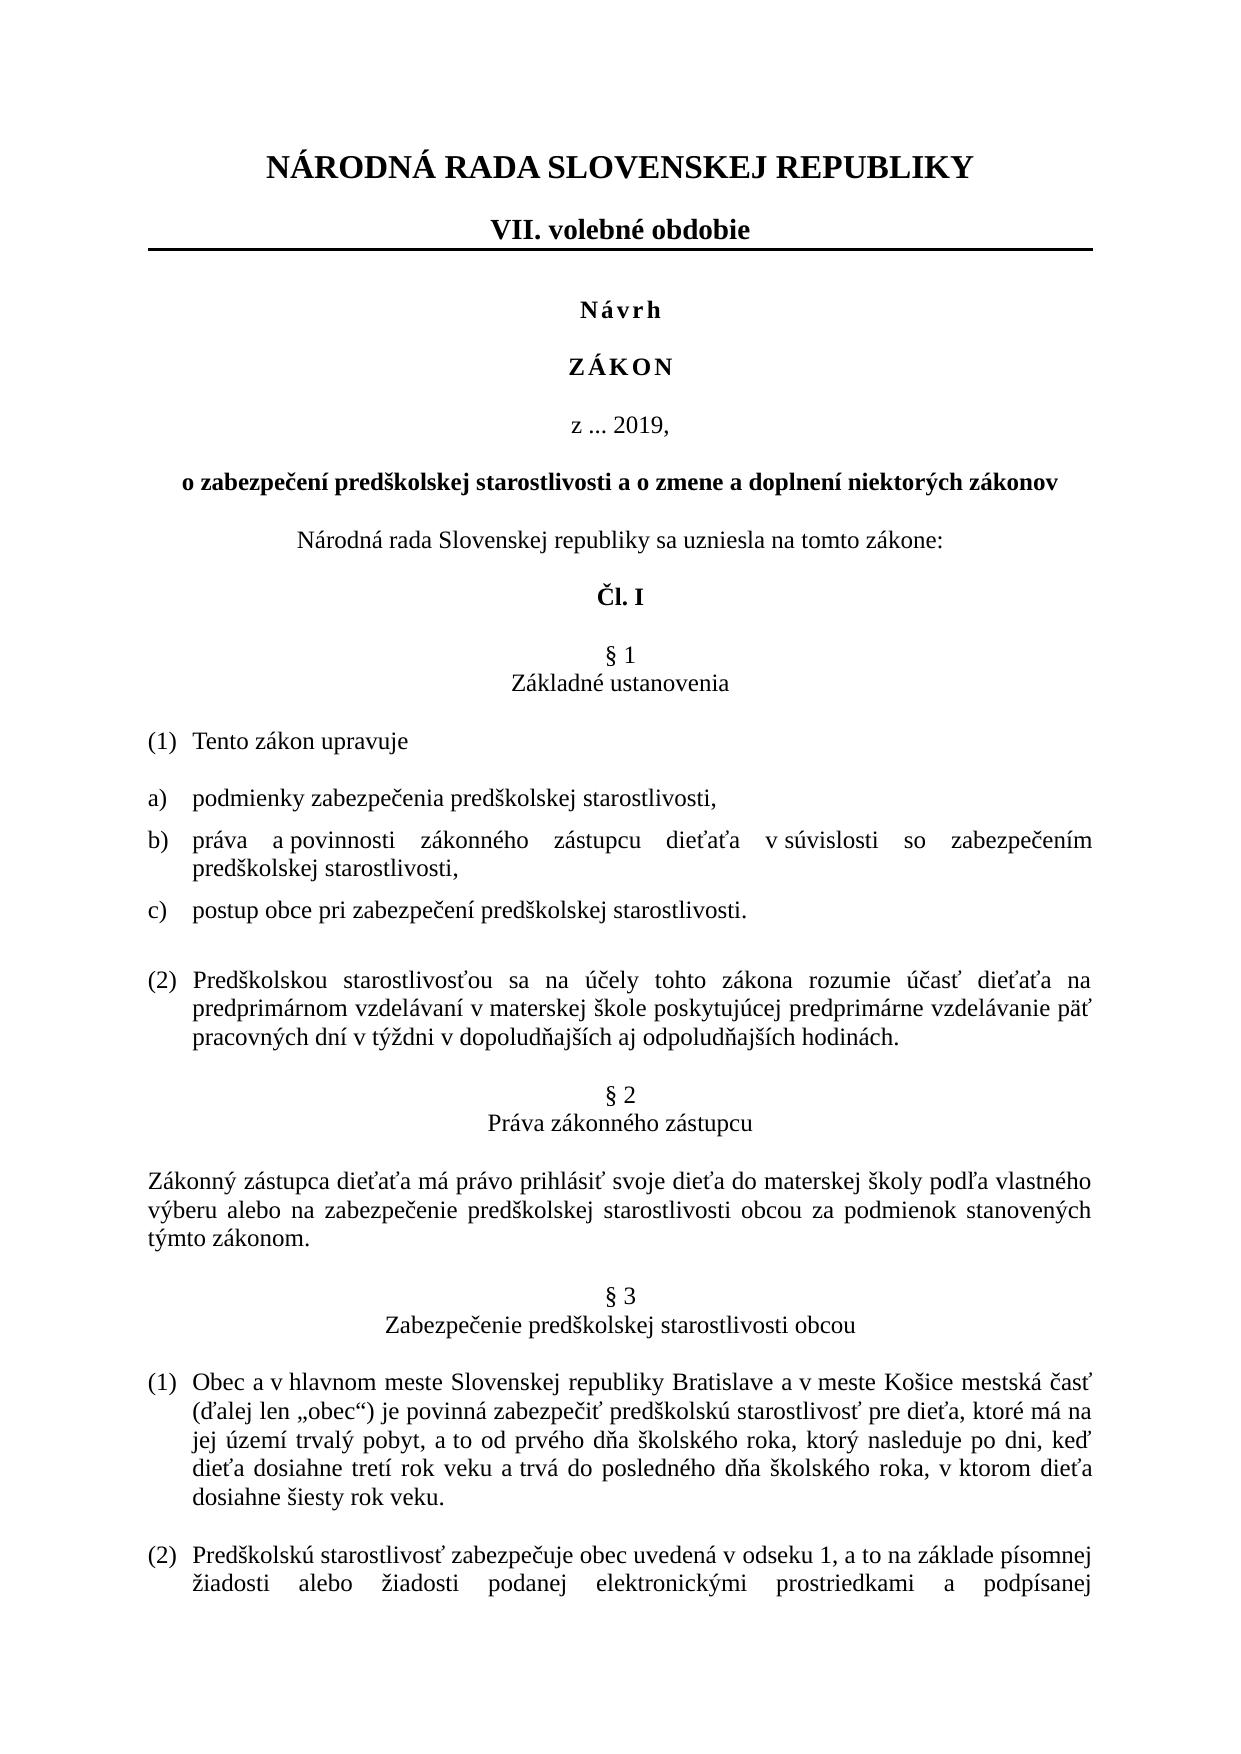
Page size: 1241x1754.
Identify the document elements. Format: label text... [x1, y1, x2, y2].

text Práva zákonného zástupcu [148, 1108, 1093, 1137]
text zákon [148, 352, 1093, 381]
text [148, 1540, 1093, 1597]
text (2) Predškolskou starostlivosťou sa na účely tohto zákona rozumie účasť dieťaťa na predprimárnom vzdelávaní v materskej škole poskytujúcej predprimárne vzdelávanie päť pracovných dní v týždni v dopoludňajších aj odpoludňajších hodinách. [148, 965, 1093, 1051]
text § 1 [148, 640, 1093, 668]
text (1) Obec a v hlavnom meste Slovenskej republiky Bratislave a v meste Košice mestská časť (ďalej len „obec“) je povinná zabezpečiť predškolskú starostlivosť pre dieťa, ktoré má na jej území trvalý pobyt, a to od prvého dňa školského roka, ktorý nasleduje po dni, keď dieťa dosiahne tretí rok veku a trvá do posledného dňa školského roka, v ktorom dieťa dosiahne šiesty rok veku. [148, 1367, 1093, 1511]
text b) práva a povinnosti zákonného zástupcu dieťaťa v súvislosti so zabezpečením predškolskej starostlivosti, [148, 825, 1093, 882]
text VII. volebné obdobie [148, 212, 1093, 248]
text Základné ustanovenia [148, 668, 1093, 697]
text a) podmienky zabezpečenia predškolskej starostlivosti, [148, 783, 1093, 812]
text Návrh [148, 295, 1093, 323]
text Národná rada Slovenskej republiky sa uzniesla na tomto zákone: [148, 525, 1093, 553]
text § 3 [148, 1281, 1093, 1310]
text Zákonný zástupca dieťaťa má právo prihlásiť svoje dieťa do materskej školy podľa vlastného výberu alebo na zabezpečenie predškolskej starostlivosti obcou za podmienok stanovených týmto zákonom. [148, 1166, 1093, 1252]
text c) postup obce pri zabezpečení predškolskej starostlivosti. [148, 895, 1093, 923]
text § 2 [148, 1080, 1093, 1108]
text NÁRODNÁ RADA SLOVENSKEJ REPUBLIKY [148, 148, 1093, 186]
text o zabezpečení predškolskej starostlivosti a o zmene a doplnení niektorých zákonov [148, 467, 1093, 496]
text Čl. I [148, 582, 1093, 611]
text z ... 2019, [148, 410, 1093, 438]
text Zabezpečenie predškolskej starostlivosti obcou [148, 1310, 1093, 1338]
text (1) Tento zákon upravuje [148, 726, 1093, 755]
